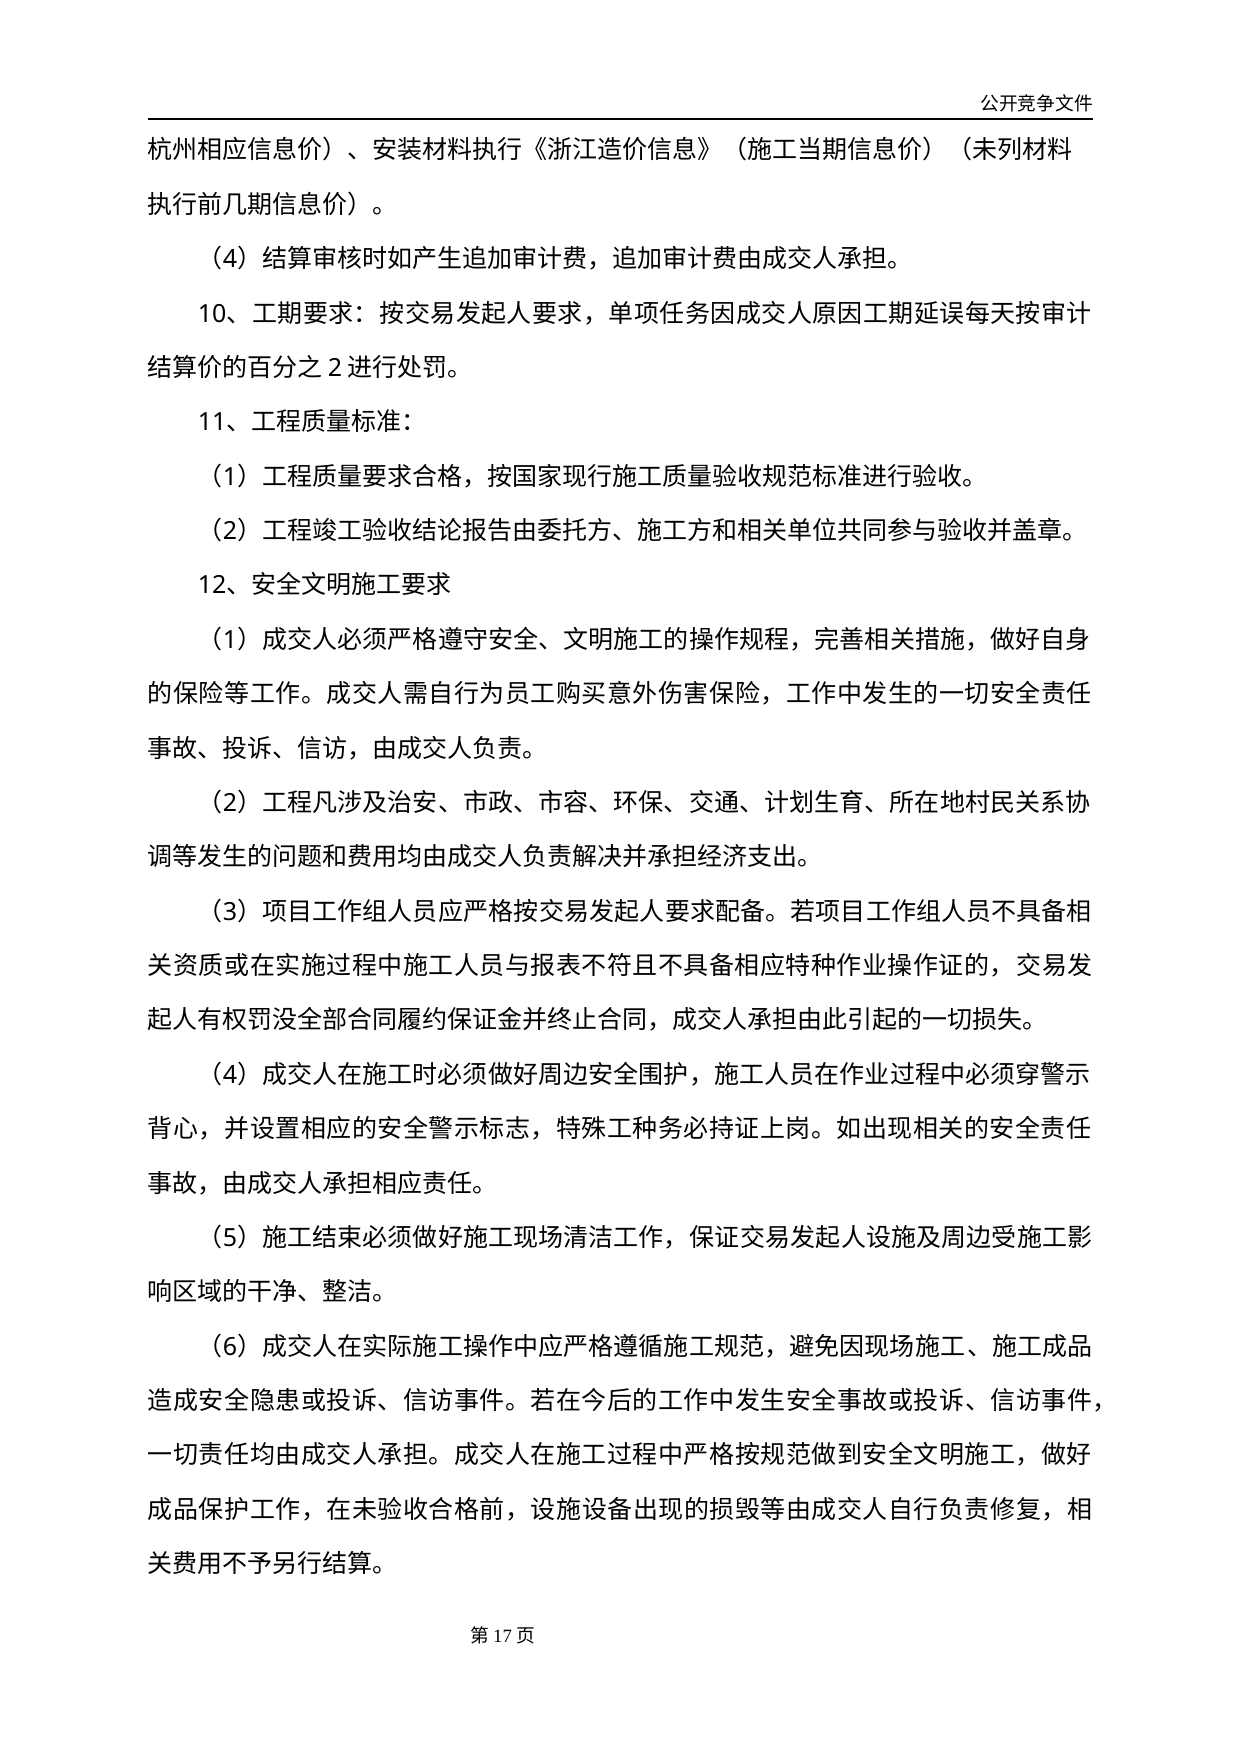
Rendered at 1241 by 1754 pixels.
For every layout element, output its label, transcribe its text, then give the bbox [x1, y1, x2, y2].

text 12、安全文明施工要求 [148, 565, 1093, 601]
text （6）成交人在实际施工操作中应严格遵循施工规范，避免因现场施工、施工成品造成安全隐患或投诉、信访事件。若在今后的工作中发生安全事故或投诉、信访事件，一切责任均由成交人承担。成交人在施工过程中严格按规范做到安全文明施工，做好成品保护工作，在未验收合格前，设施设备出现的损毁等由成交人自行负责修复，相关费用不予另行结算。 [148, 1326, 1093, 1580]
text （1）工程质量要求合格，按国家现行施工质量验收规范标准进行验收。 [148, 456, 1093, 492]
text （4）结算审核时如产生追加审计费，追加审计费由成交人承担。 [148, 239, 1093, 275]
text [148, 130, 1093, 221]
text （4）成交人在施工时必须做好周边安全围护，施工人员在作业过程中必须穿警示背心，并设置相应的安全警示标志，特殊工种务必持证上岗。如出现相关的安全责任事故，由成交人承担相应责任。 [148, 1054, 1093, 1199]
text 11、工程质量标准： [148, 402, 1093, 438]
text （1）成交人必须严格遵守安全、文明施工的操作规程，完善相关措施，做好自身的保险等工作。成交人需自行为员工购买意外伤害保险，工作中发生的一切安全责任事故、投诉、信访，由成交人负责。 [148, 619, 1093, 764]
text 10、工期要求：按交易发起人要求，单项任务因成交人原因工期延误每天按审计结算价的百分之2进行处罚。 [148, 293, 1093, 384]
text （3）项目工作组人员应严格按交易发起人要求配备。若项目工作组人员不具备相关资质或在实施过程中施工人员与报表不符且不具备相应特种作业操作证的，交易发起人有权罚没全部合同履约保证金并终止合同，成交人承担由此引起的一切损失。 [148, 891, 1093, 1036]
text （5）施工结束必须做好施工现场清洁工作，保证交易发起人设施及周边受施工影响区域的干净、整洁。 [148, 1217, 1093, 1308]
text （2）工程竣工验收结论报告由委托方、施工方和相关单位共同参与验收并盖章。 [148, 511, 1093, 547]
text （2）工程凡涉及治安、市政、市容、环保、交通、计划生育、所在地村民关系协调等发生的问题和费用均由成交人负责解决并承担经济支出。 [148, 782, 1093, 873]
